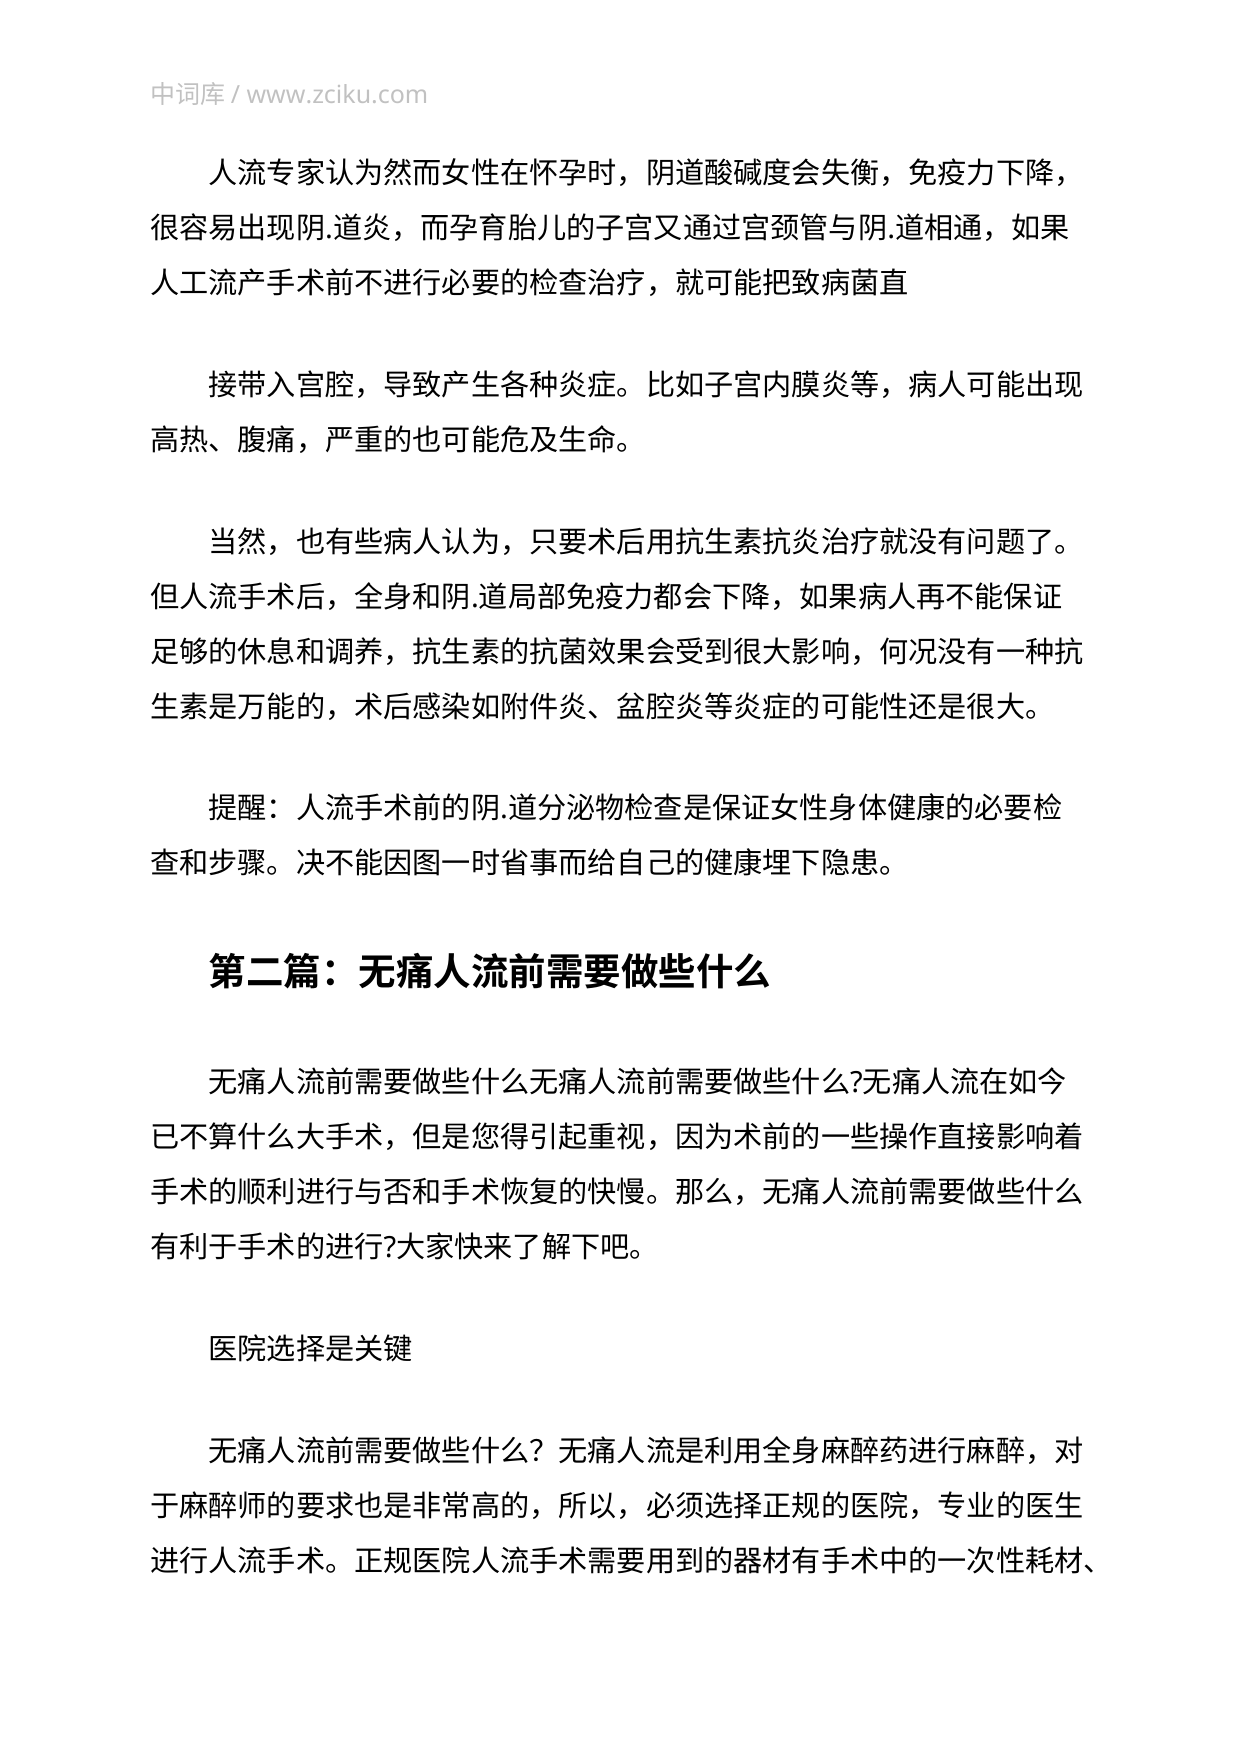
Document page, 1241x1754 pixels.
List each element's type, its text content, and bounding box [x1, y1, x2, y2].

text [150, 1428, 1090, 1580]
text 提醒：人流手术前的阴.道分泌物检查是保证女性身体健康的必要检查和步骤。决不能因图一时省事而给自己的健康埋下隐患。 [150, 785, 1090, 882]
text 无痛人流前需要做些什么无痛人流前需要做些什么?无痛人流在如今已不算什么大手术，但是您得引起重视，因为术前的一些操作直接影响着手术的顺利进行与否和手术恢复的快慢。那么，无痛人流前需要做些什么有利于手术的进行?大家快来了解下吧。 [150, 1059, 1090, 1266]
text 医院选择是关键 [150, 1326, 1090, 1368]
text 第二篇：无痛人流前需要做些什么 [150, 942, 1090, 996]
text 接带入宫腔，导致产生各种炎症。比如子宫内膜炎等，病人可能出现高热、腹痛，严重的也可能危及生命。 [150, 362, 1090, 459]
text 人流专家认为然而女性在怀孕时，阴道酸碱度会失衡，免疫力下降，很容易出现阴.道炎，而孕育胎儿的子宫又通过宫颈管与阴.道相通，如果人工流产手术前不进行必要的检查治疗，就可能把致病菌直 [150, 150, 1090, 302]
text 当然，也有些病人认为，只要术后用抗生素抗炎治疗就没有问题了。但人流手术后，全身和阴.道局部免疫力都会下降，如果病人再不能保证足够的休息和调养，抗生素的抗菌效果会受到很大影响，何况没有一种抗生素是万能的，术后感染如附件炎、盆腔炎等炎症的可能性还是很大。 [150, 518, 1090, 725]
